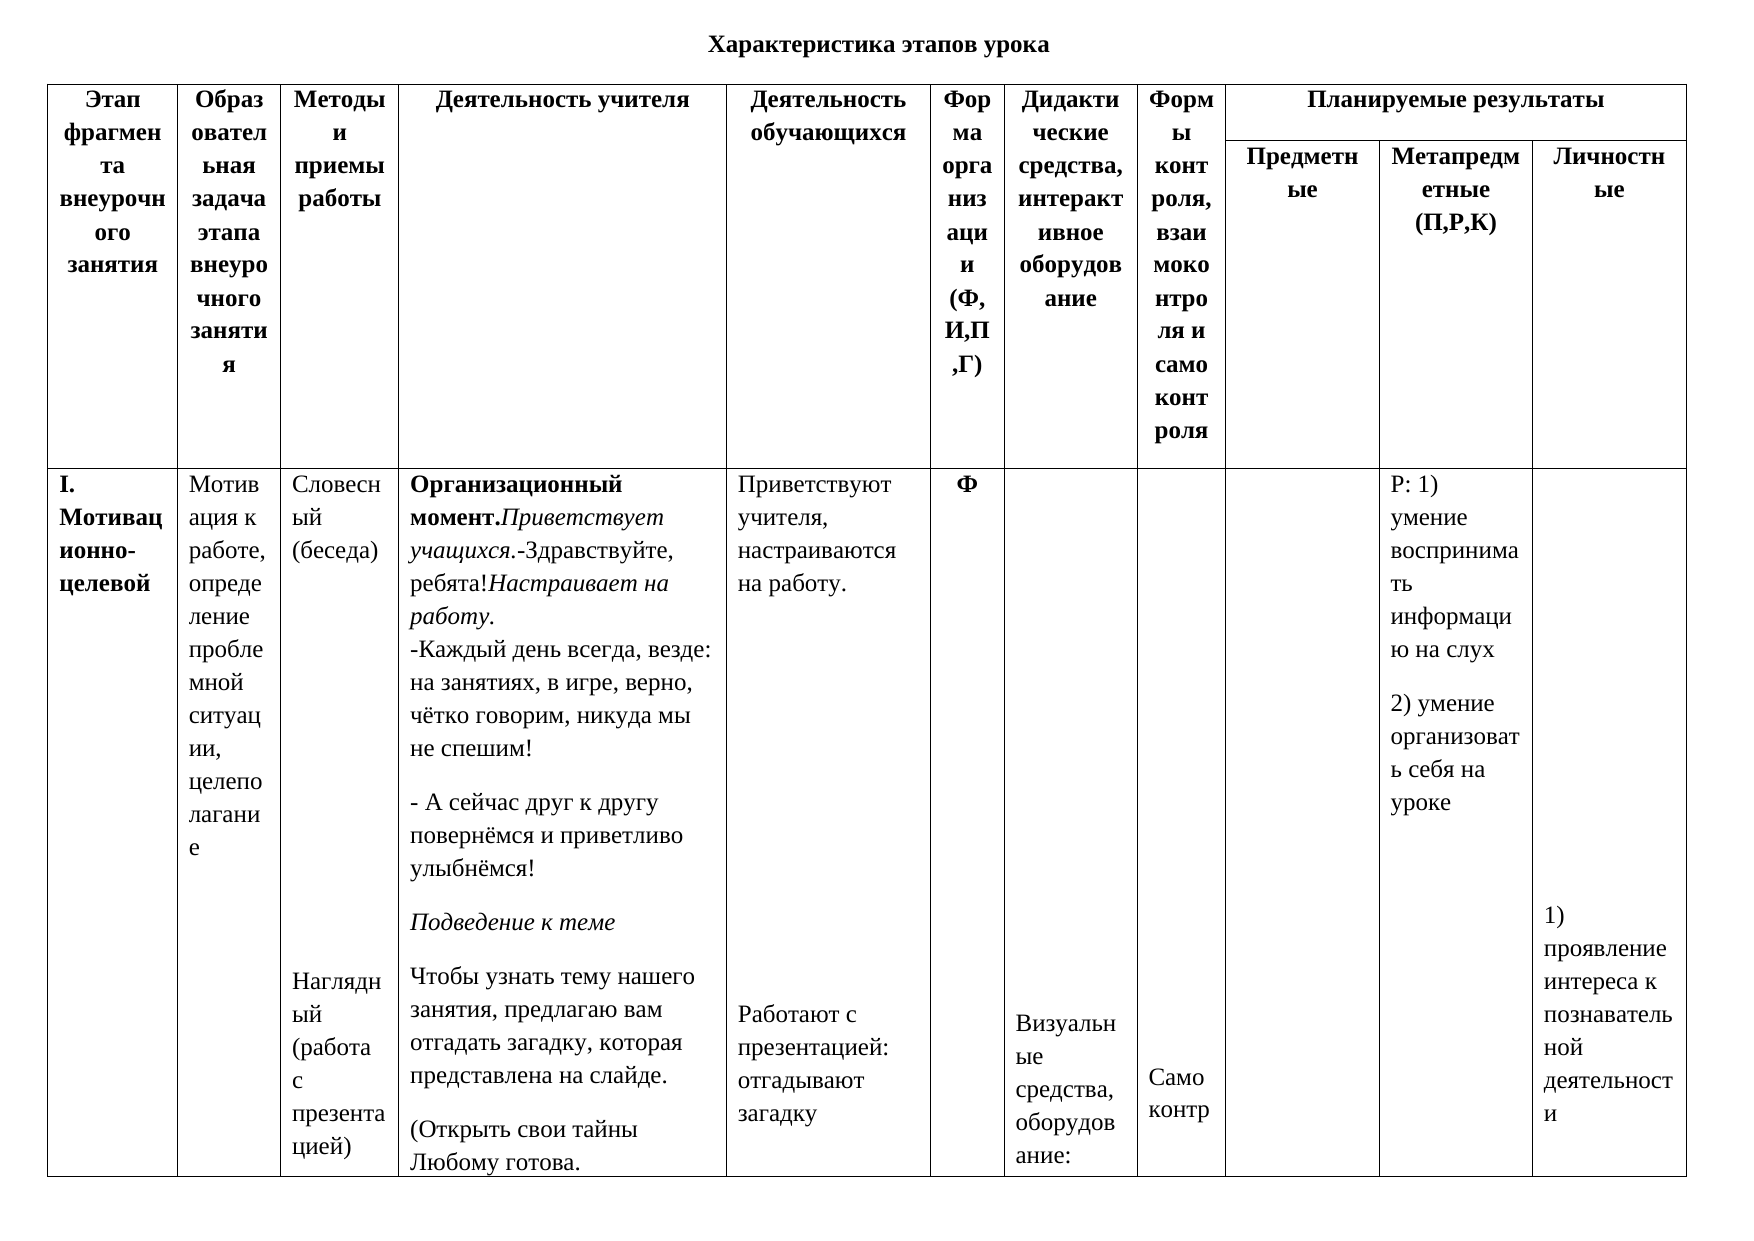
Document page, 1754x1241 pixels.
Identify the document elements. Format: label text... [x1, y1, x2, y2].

text Характеристика этапов урока [59, 29, 1698, 58]
table_cell Ф И Ф [931, 469, 1004, 1176]
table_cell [48, 469, 177, 1176]
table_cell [178, 469, 280, 1176]
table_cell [399, 469, 726, 1176]
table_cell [1005, 469, 1137, 1176]
table_header Формы контроля, взаимоконтроля и самоконтроля [1138, 85, 1225, 468]
table_header Деятельность учителя [399, 85, 726, 468]
table_cell Метапредметные (П,Р,К) [1380, 141, 1532, 468]
table_cell [1226, 469, 1379, 1176]
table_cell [1380, 469, 1532, 1176]
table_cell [281, 469, 398, 1176]
table_header Образовательная задача этапа внеурочного занятия [178, 85, 280, 468]
table_header Деятельность обучающихся [727, 85, 930, 468]
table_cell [1138, 469, 1225, 1176]
table_header Форма организации (Ф,И,П,Г) [931, 85, 1004, 468]
table_header Этап фрагмента внеурочного занятия [48, 85, 177, 468]
table_cell Предметные [1226, 141, 1379, 468]
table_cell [1533, 469, 1686, 1176]
table_header Дидактические средства, интерактивное оборудование [1005, 85, 1137, 468]
table_header Методы и приемы работы [281, 85, 398, 468]
table_cell Личностные [1533, 141, 1686, 468]
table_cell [727, 469, 930, 1176]
table_header Планируемые результаты [1226, 85, 1686, 140]
